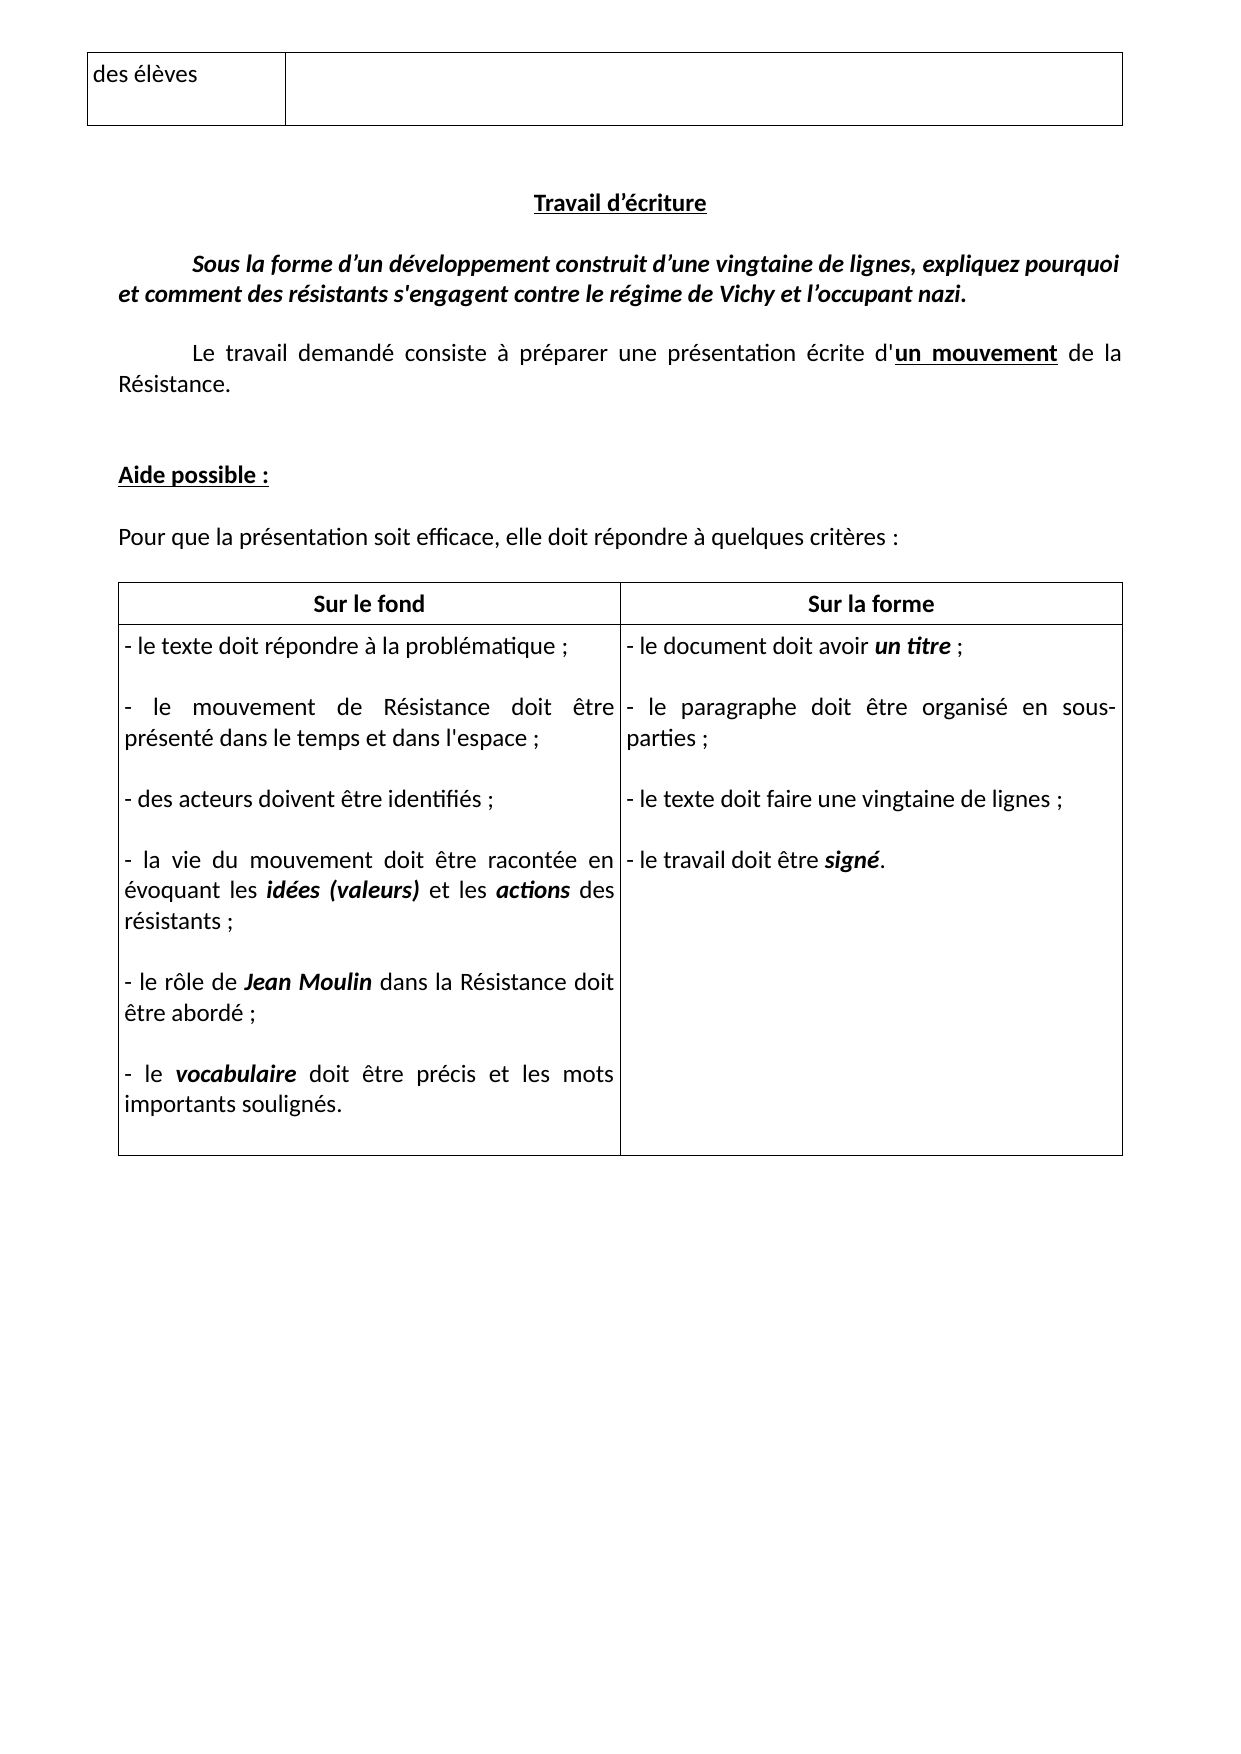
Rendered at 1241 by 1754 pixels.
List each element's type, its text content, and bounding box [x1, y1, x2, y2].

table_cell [88, 53, 285, 125]
table_cell - le texte doit répondre à la problématique ; - le mouvement de Résistance doit être présenté dans le temps et dans l'espace ; - des acteurs doivent être identifiés ; - la vie du mouvement doit être racontée en évoquant les idées (valeurs) et les actions des résistants ; - le rôle de Jean Moulin dans la Résistance doit être abordé ; - le vocabulaire doit être précis et les mots importants soulignés. [119, 625, 620, 1155]
text Sous la forme d’un développement construit d’une vingtaine de lignes, expliquez pourquoi et comment des résistants s'engagent contre le régime de Vichy et l’occupant nazi. [118, 248, 1122, 309]
text Pour que la présentation soit efficace, elle doit répondre à quelques critères : [118, 521, 1122, 551]
text Travail d’écriture [118, 187, 1122, 217]
table_cell - le document doit avoir un titre ; - le paragraphe doit être organisé en sous-parties ; - le texte doit faire une vingtaine de lignes ; - le travail doit être signé. [621, 625, 1122, 1155]
table_cell [286, 53, 1122, 125]
table_header Sur le fond [119, 583, 620, 624]
table_header Sur la forme [621, 583, 1122, 624]
text Le travail demandé consiste à préparer une présentation écrite d'un mouvement de la Résistance. [118, 337, 1122, 398]
text Aide possible : [118, 459, 1122, 490]
